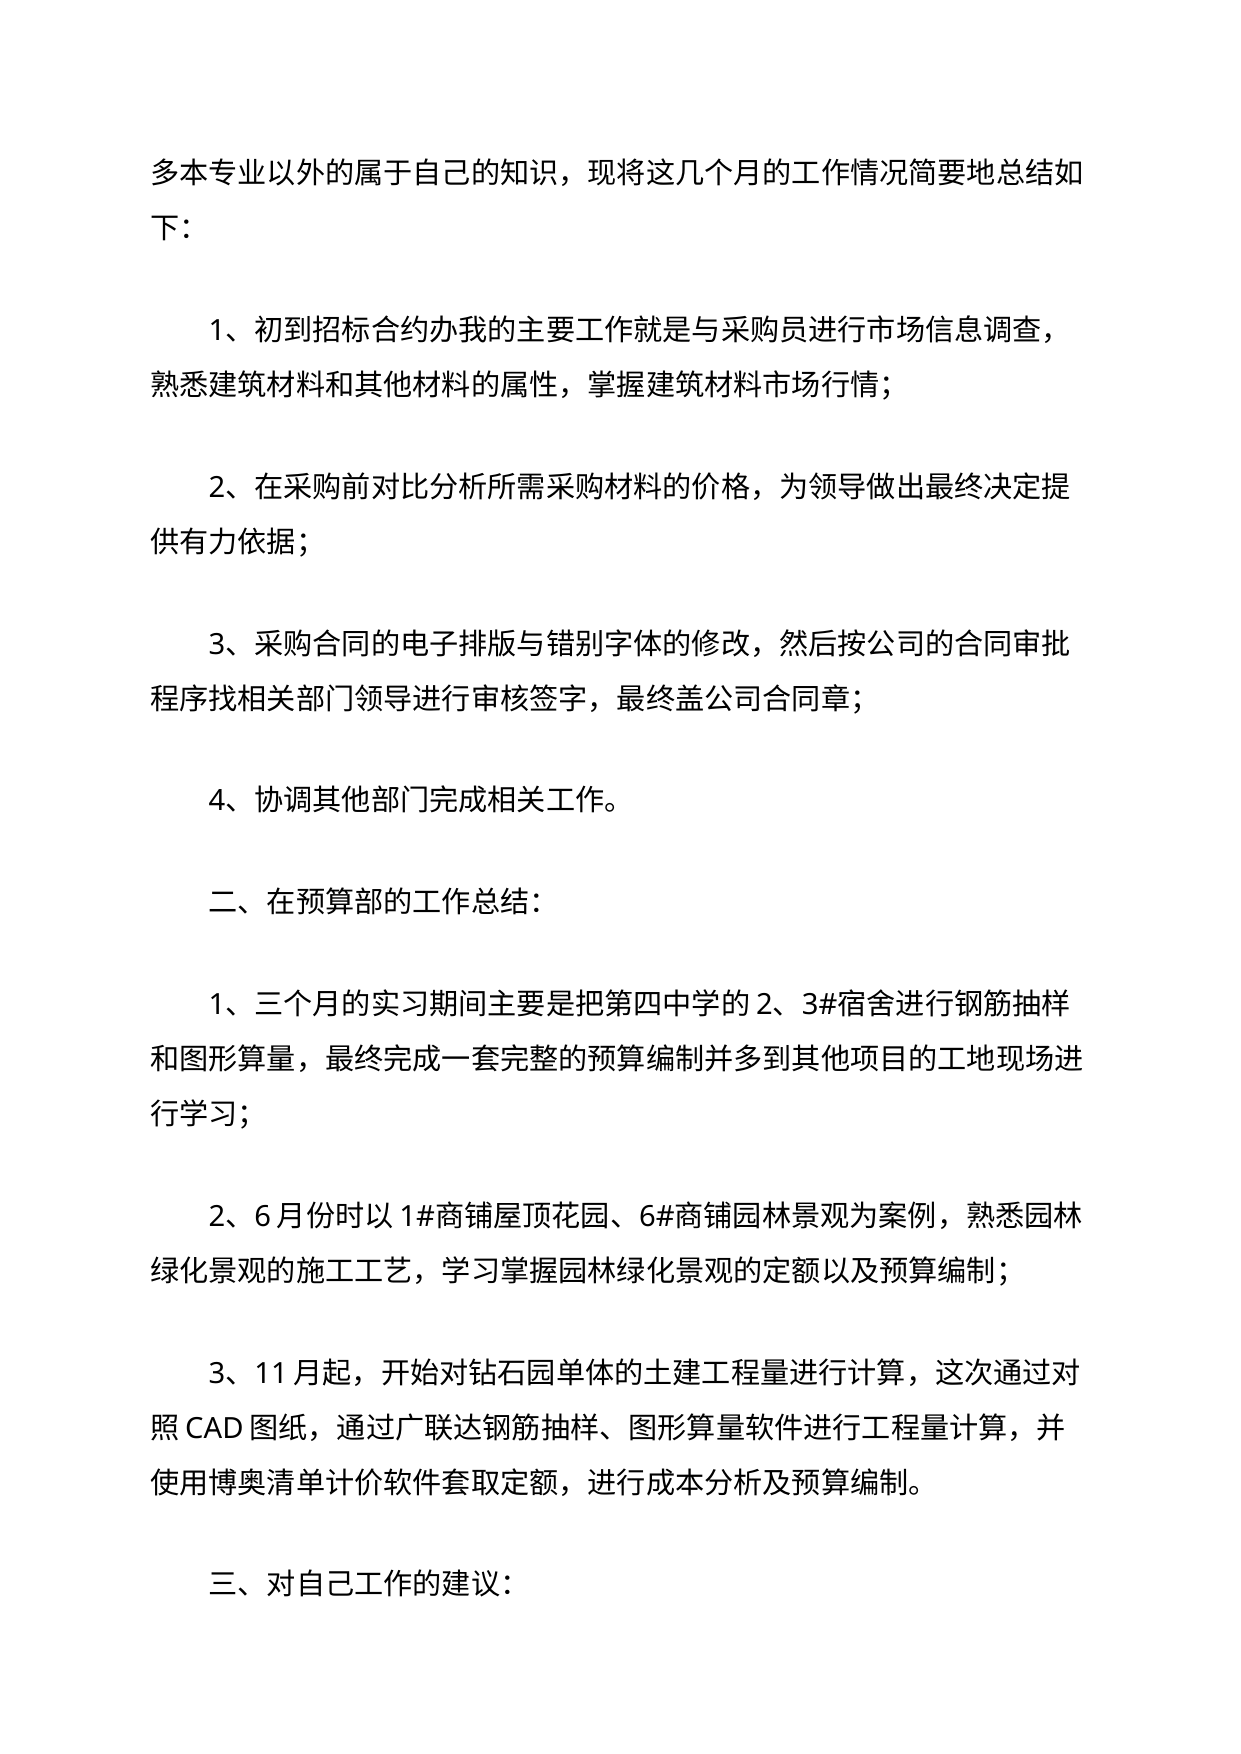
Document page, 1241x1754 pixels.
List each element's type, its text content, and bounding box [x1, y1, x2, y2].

text 2、6月份时以1#商铺屋顶花园、6#商铺园林景观为案例，熟悉园林绿化景观的施工工艺，学习掌握园林绿化景观的定额以及预算编制； [150, 1192, 1090, 1290]
text 1、初到招标合约办我的主要工作就是与采购员进行市场信息调查，熟悉建筑材料和其他材料的属性，掌握建筑材料市场行情； [150, 307, 1090, 404]
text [150, 150, 1090, 247]
text 4、协调其他部门完成相关工作。 [150, 777, 1090, 819]
text 1、三个月的实习期间主要是把第四中学的2、3#宿舍进行钢筋抽样和图形算量，最终完成一套完整的预算编制并多到其他项目的工地现场进行学习； [150, 981, 1090, 1133]
text 3、采购合同的电子排版与错别字体的修改，然后按公司的合同审批程序找相关部门领导进行审核签字，最终盖公司合同章； [150, 620, 1090, 717]
text 2、在采购前对比分析所需采购材料的价格，为领导做出最终决定提供有力依据； [150, 463, 1090, 561]
text 二、在预算部的工作总结： [150, 879, 1090, 921]
text 三、对自己工作的建议： [150, 1561, 1090, 1603]
text 3、11月起，开始对钻石园单体的土建工程量进行计算，这次通过对照CAD图纸，通过广联达钢筋抽样、图形算量软件进行工程量计算，并使用博奥清单计价软件套取定额，进行成本分析及预算编制。 [150, 1349, 1090, 1501]
